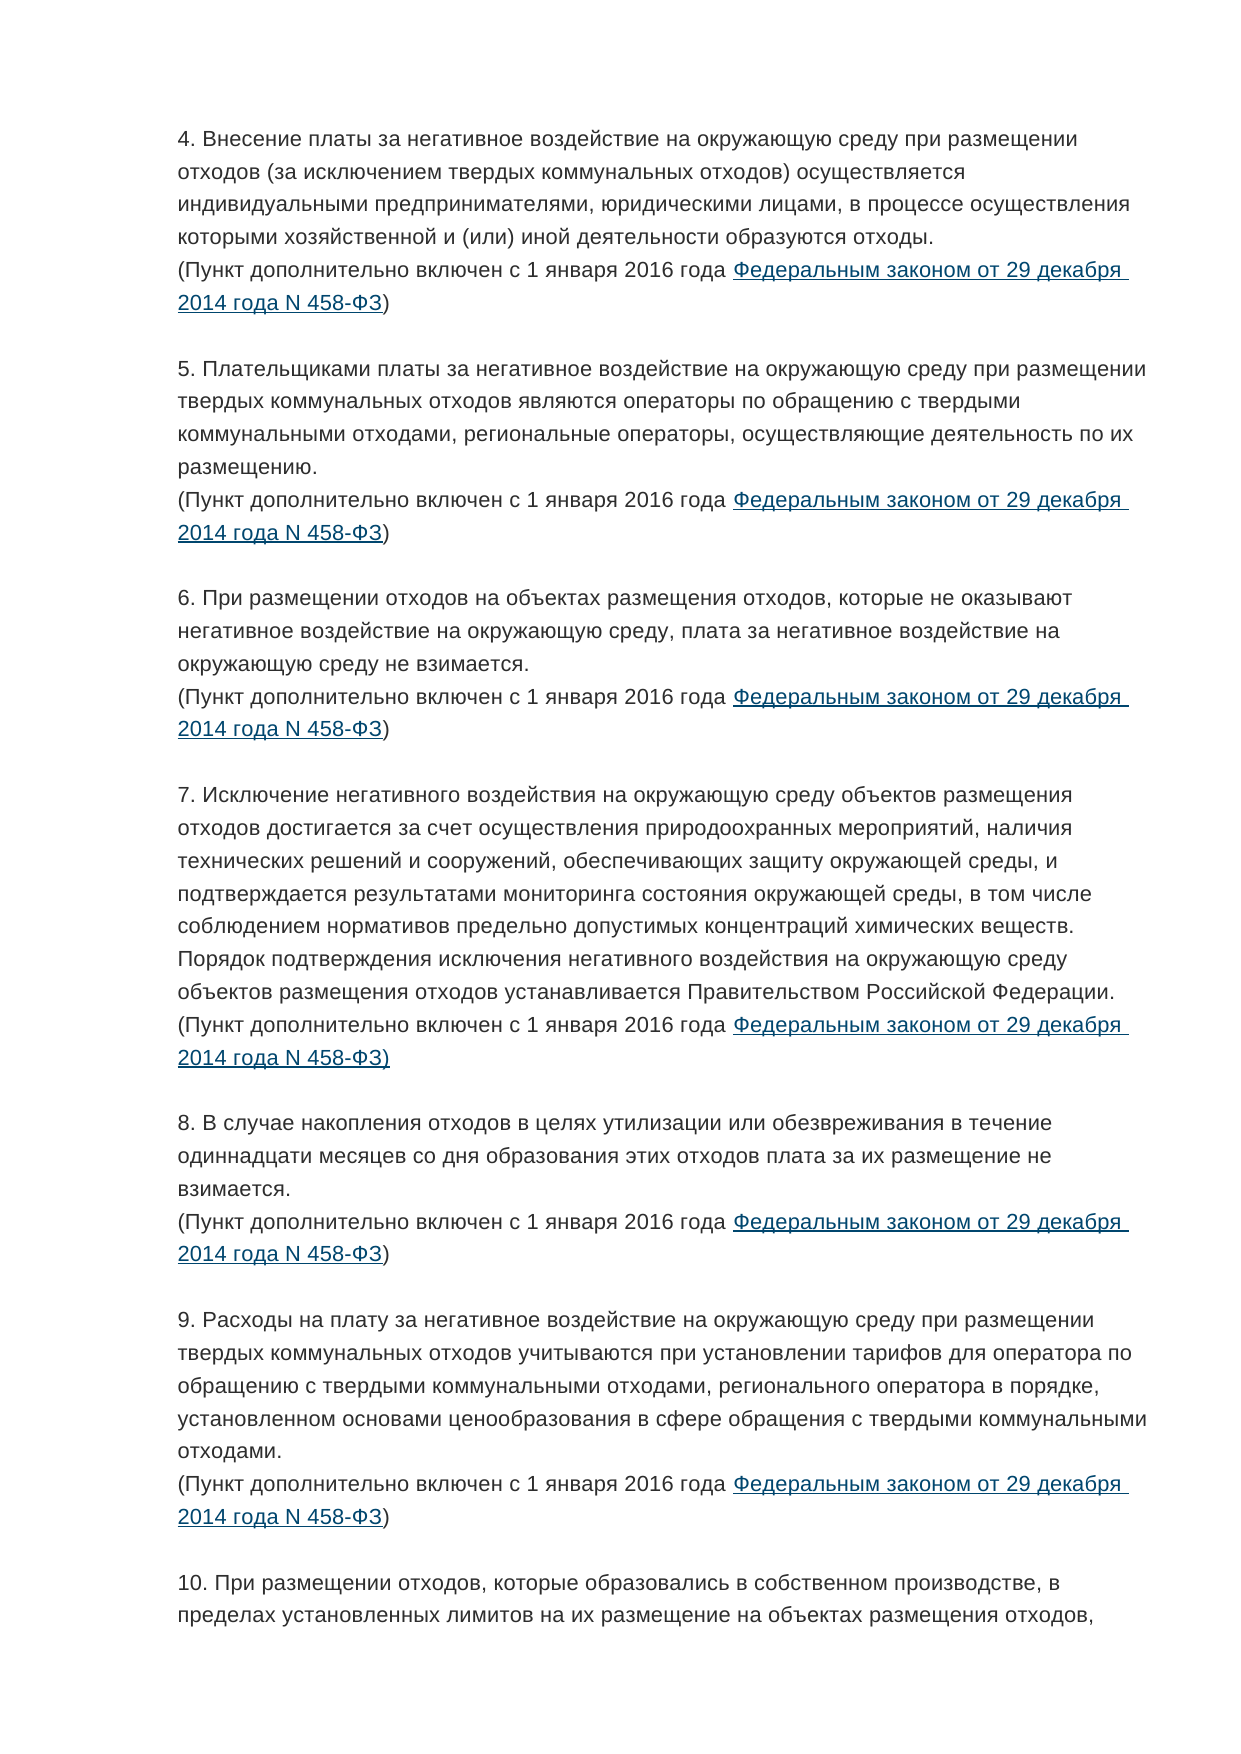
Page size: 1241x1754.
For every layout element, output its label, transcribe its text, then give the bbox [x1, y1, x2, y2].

text 8. В случае накопления отходов в целях утилизации или обезвреживания в течение одиннадцати месяцев со дня образования этих отходов плата за их размещение не взимается. (Пункт дополнительно включен с 1 января 2016 года Федеральным законом от 29 декабря 2014 года N 458-ФЗ) [177, 1102, 1152, 1299]
text 7. Исключение негативного воздействия на окружающую среду объектов размещения отходов достигается за счет осуществления природоохранных мероприятий, наличия технических решений и сооружений, обеспечивающих защиту окружающей среды, и подтверждается результатами мониторинга состояния окружающей среды, в том числе соблюдением нормативов предельно допустимых концентраций химических веществ. Порядок подтверждения исключения негативного воздействия на окружающую среду объектов размещения отходов устанавливается Правительством Российской Федерации. (Пункт дополнительно включен с 1 января 2016 года Федеральным законом от 29 декабря 2014 года N 458-ФЗ) [177, 774, 1152, 1102]
text 6. При размещении отходов на объектах размещения отходов, которые не оказывают негативное воздействие на окружающую среду, плата за негативное воздействие на окружающую среду не взимается. (Пункт дополнительно включен с 1 января 2016 года Федеральным законом от 29 декабря 2014 года N 458-ФЗ) [177, 577, 1152, 774]
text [177, 1562, 1152, 1627]
text 5. Плательщиками платы за негативное воздействие на окружающую среду при размещении твердых коммунальных отходов являются операторы по обращению с твердыми коммунальными отходами, региональные операторы, осуществляющие деятельность по их размещению. (Пункт дополнительно включен с 1 января 2016 года Федеральным законом от 29 декабря 2014 года N 458-ФЗ) [177, 348, 1152, 577]
text 9. Расходы на плату за негативное воздействие на окружающую среду при размещении твердых коммунальных отходов учитываются при установлении тарифов для оператора по обращению с твердыми коммунальными отходами, регионального оператора в порядке, установленном основами ценообразования в сфере обращения с твердыми коммунальными отходами. (Пункт дополнительно включен с 1 января 2016 года Федеральным законом от 29 декабря 2014 года N 458-ФЗ) [177, 1299, 1152, 1562]
text 4. Внесение платы за негативное воздействие на окружающую среду при размещении отходов (за исключением твердых коммунальных отходов) осуществляется индивидуальными предпринимателями, юридическими лицами, в процессе осуществления которыми хозяйственной и (или) иной деятельности образуются отходы. (Пункт дополнительно включен с 1 января 2016 года Федеральным законом от 29 декабря 2014 года N 458-ФЗ) [177, 118, 1152, 348]
